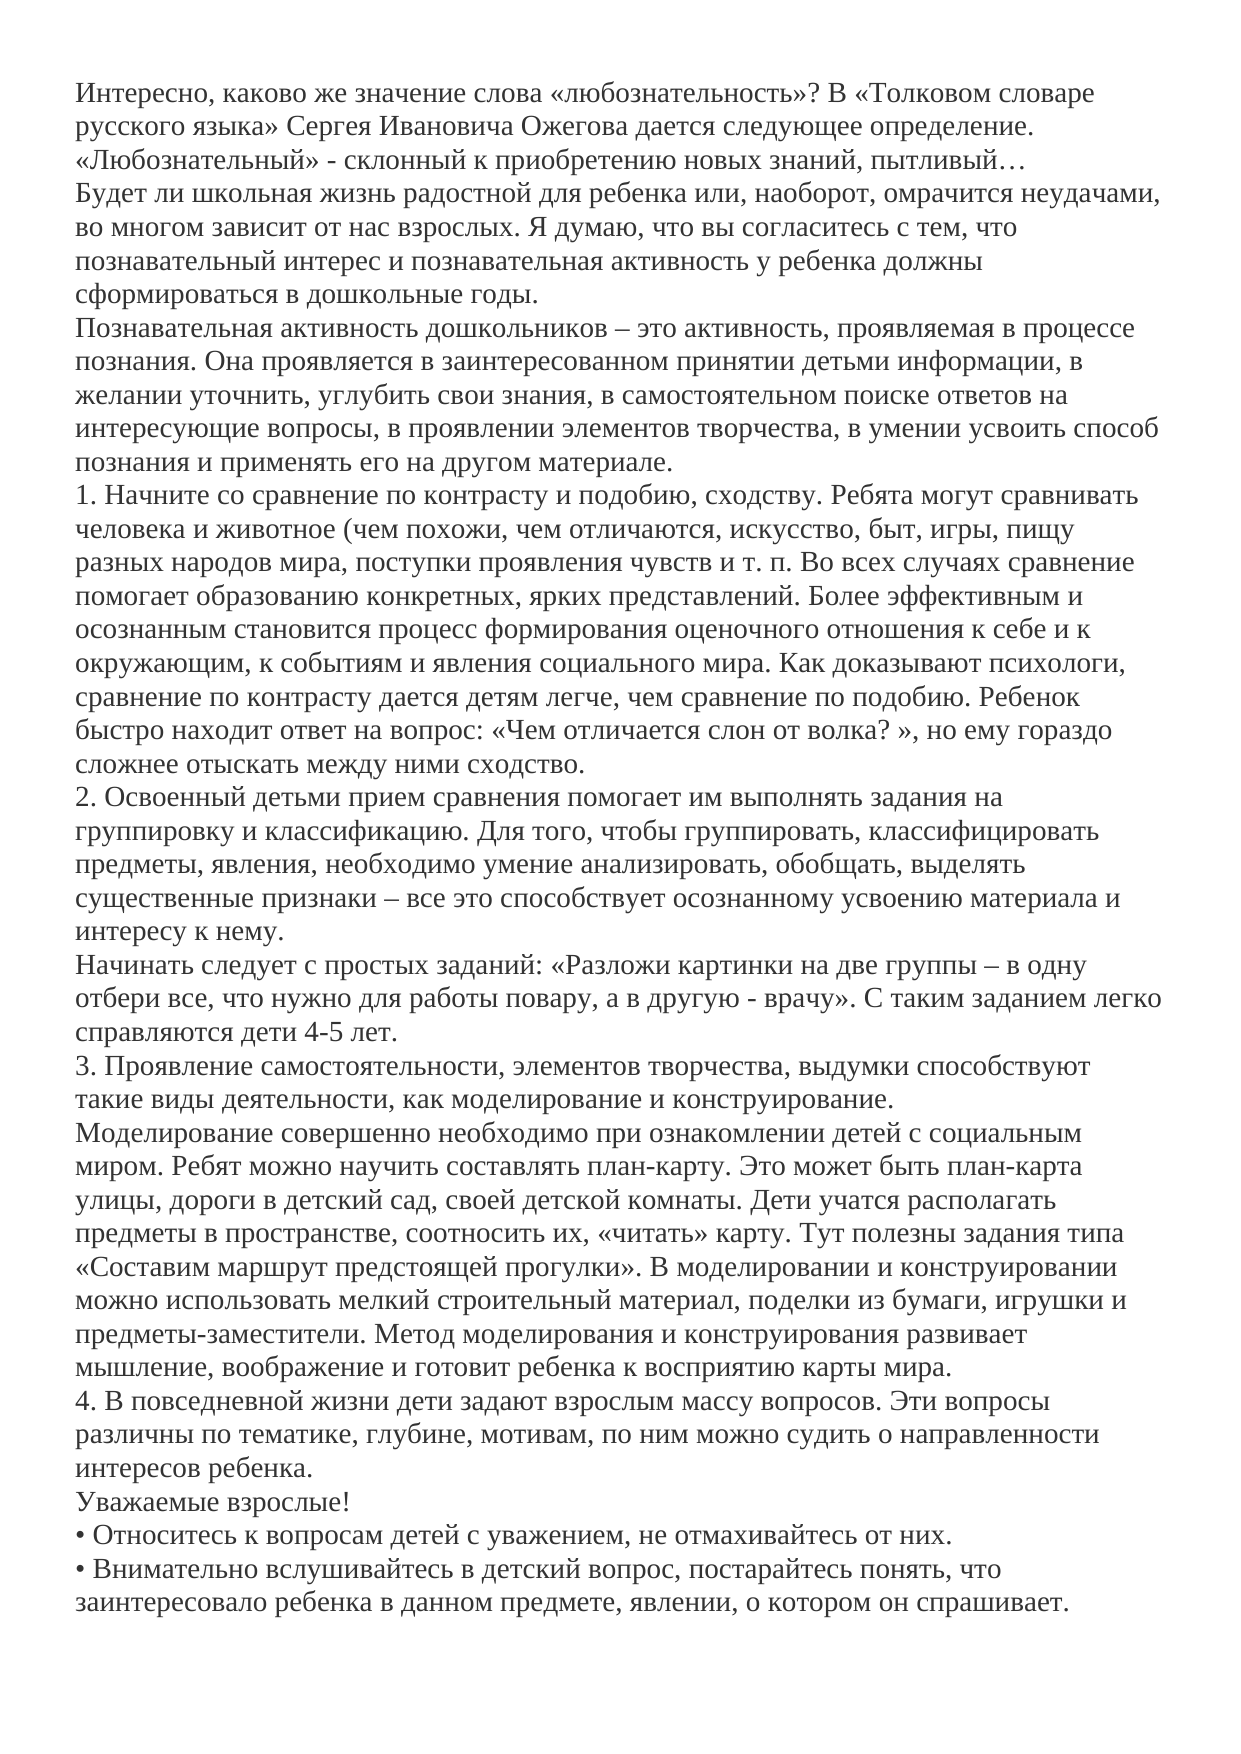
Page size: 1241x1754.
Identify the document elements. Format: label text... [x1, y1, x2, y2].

text Будет ли школьная жизнь радостной для ребенка или, наоборот, омрачится неудачами, во многом зависит от нас взрослых. Я думаю, что вы согласитесь с тем, что познавательный интерес и познавательная активность у ребенка должны сформироваться в дошкольные годы. [75, 176, 1165, 310]
text • Относитесь к вопросам детей с уважением, не отмахивайтесь от них. [75, 1517, 1165, 1551]
text Уважаемые взрослые! [75, 1484, 1165, 1517]
text 1. Начните со сравнение по контрасту и подобию, сходству. Ребята могут сравнивать человека и животное (чем похожи, чем отличаются, искусство, быт, игры, пищу разных народов мира, поступки проявления чувств и т. п. Во всех случаях сравнение помогает образованию конкретных, ярких представлений. Более эффективным и осознанным становится процесс формирования оценочного отношения к себе и к окружающим, к событиям и явления социального мира. Как доказывают психологи, сравнение по контрасту дается детям легче, чем сравнение по подобию. Ребенок быстро находит ответ на вопрос: «Чем отличается слон от волка? », но ему гораздо сложнее отыскать между ними сходство. [75, 477, 1165, 779]
text 3. Проявление самостоятельности, элементов творчества, выдумки способствуют такие виды деятельности, как моделирование и конструирование. [75, 1048, 1165, 1115]
text Моделирование совершенно необходимо при ознакомлении детей с социальным миром. Ребят можно научить составлять план-карту. Это может быть план-карта улицы, дороги в детский сад, своей детской комнаты. Дети учатся располагать предметы в пространстве, соотносить их, «читать» карту. Тут полезны задания типа «Составим маршрут предстоящей прогулки». В моделировании и конструировании можно использовать мелкий строительный материал, поделки из бумаги, игрушки и предметы-заместители. Метод моделирования и конструирования развивает мышление, воображение и готовит ребенка к восприятию карты мира. [75, 1115, 1165, 1383]
text Начинать следует с простых заданий: «Разложи картинки на две группы – в одну отбери все, что нужно для работы повару, а в другую - врачу». С таким заданием легко справляются дети 4-5 лет. [75, 947, 1165, 1048]
text • Внимательно вслушивайтесь в детский вопрос, постарайтесь понять, что заинтересовало ребенка в данном предмете, явлении, о котором он спрашивает. [75, 1551, 1165, 1618]
text 4. В повседневной жизни дети задают взрослым массу вопросов. Эти вопросы различны по тематике, глубине, мотивам, по ним можно судить о направленности интересов ребенка. [75, 1383, 1165, 1484]
text Познавательная активность дошкольников – это активность, проявляемая в процессе познания. Она проявляется в заинтересованном принятии детьми информации, в желании уточнить, углубить свои знания, в самостоятельном поиске ответов на интересующие вопросы, в проявлении элементов творчества, в умении усвоить способ познания и применять его на другом материале. [75, 310, 1165, 477]
text 2. Освоенный детьми прием сравнения помогает им выполнять задания на группировку и классификацию. Для того, чтобы группировать, классифицировать предметы, явления, необходимо умение анализировать, обобщать, выделять существенные признаки – все это способствует осознанному усвоению материала и интересу к нему. [75, 779, 1165, 947]
text Интересно, каково же значение слова «любознательность»? В «Толковом словаре русского языка» Сергея Ивановича Ожегова дается следующее определение. «Любознательный» - склонный к приобретению новых знаний, пытливый… [75, 75, 1165, 176]
